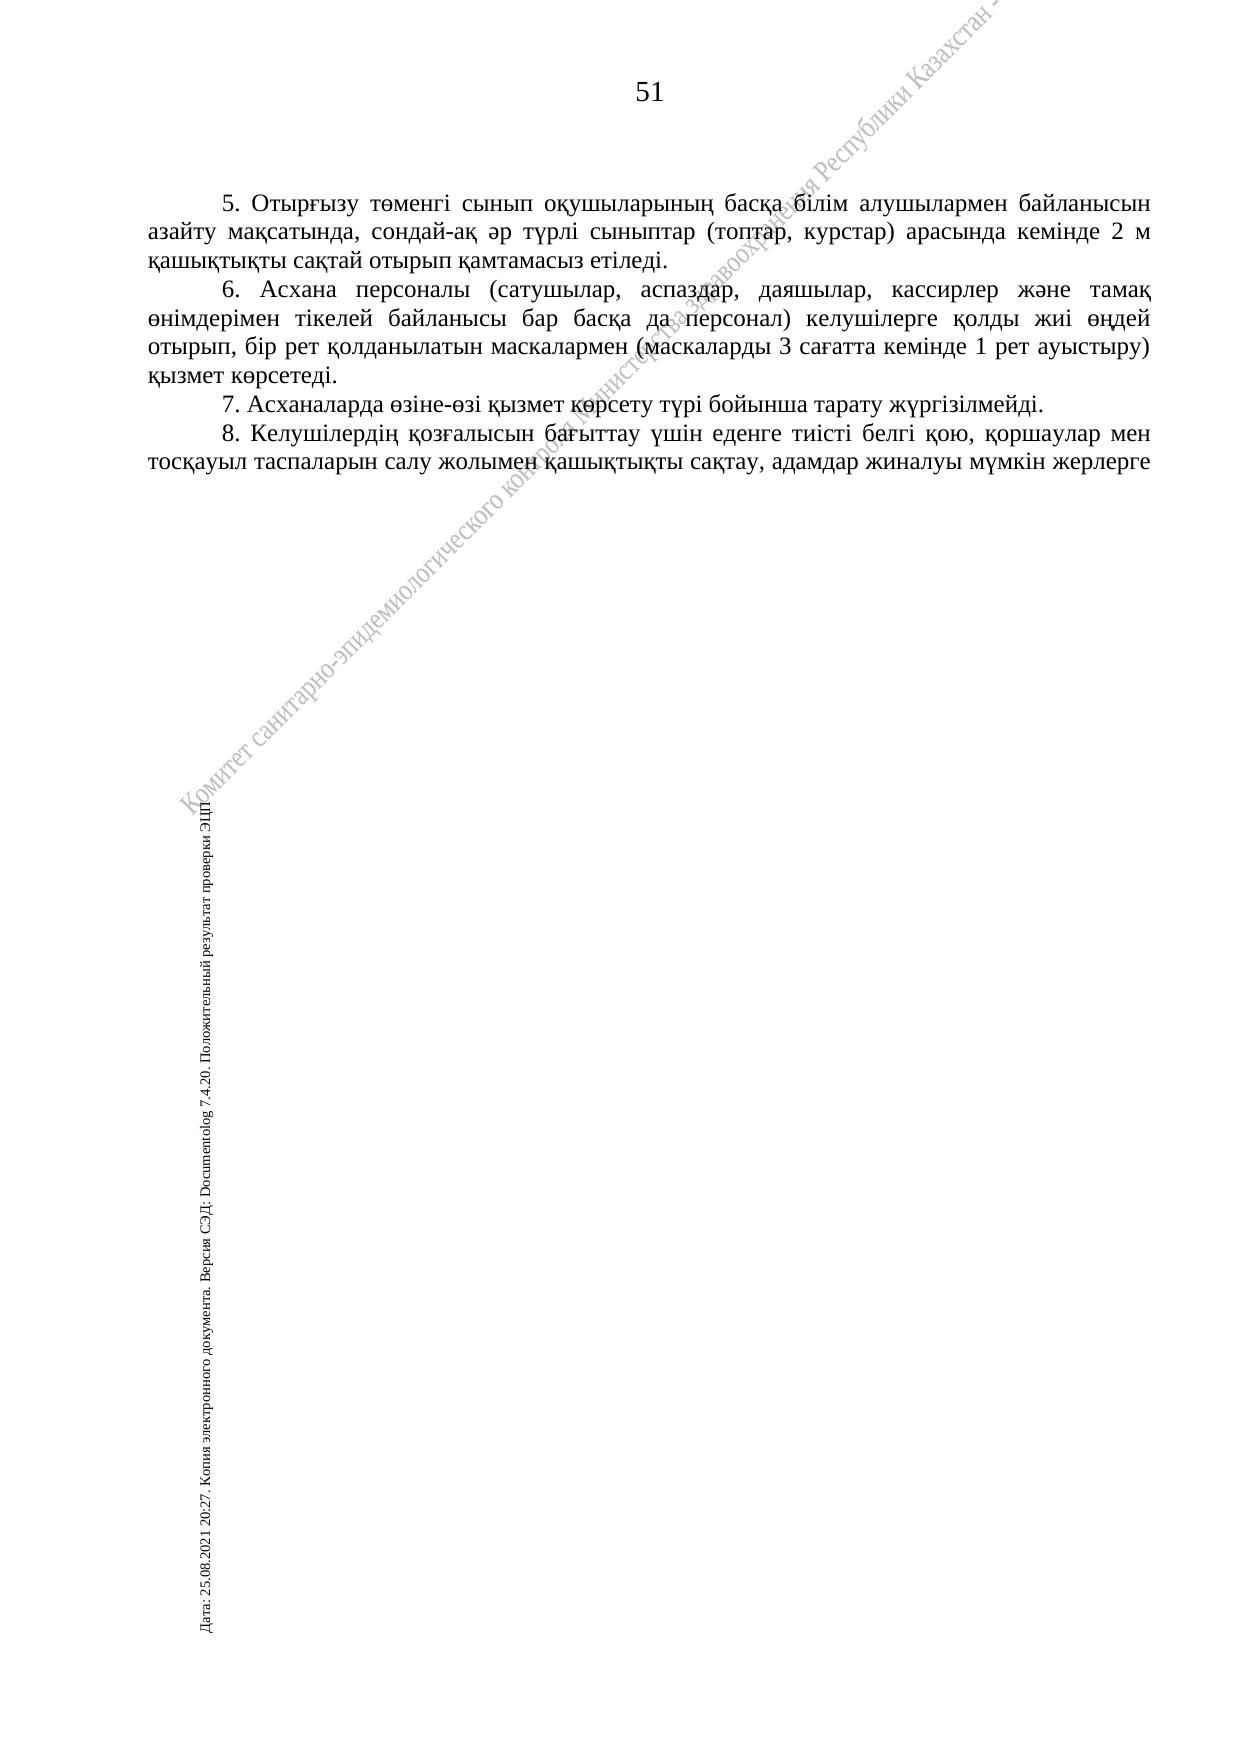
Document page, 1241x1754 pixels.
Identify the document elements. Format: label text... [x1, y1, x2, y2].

text 8. Келушілердің қозғалысын бағыттау үшін еденге тиісті белгі қою, қоршаулар мен тосқауыл таспаларын салу жолымен қашықтықты сақтау, адамдар жиналуы мүмкін жерлерге жол бермеу, кіретін және шығатын адамдардың қозғалыс ағынын бөлу мүмкіндігін көздеу қамтамасыз етіледі. [148, 418, 1152, 475]
text 5. Отырғызу төменгі сынып оқушыларының басқа білім алушылармен байланысын азайту мақсатында, сондай-ақ әр түрлі сыныптар (топтар, курстар) арасында кемінде 2 м қашықтықты сақтай отырып қамтамасыз етіледі. [148, 188, 1152, 274]
text 6. Асхана персоналы (сатушылар, аспаздар, даяшылар, кассирлер және тамақ өнімдерімен тікелей байланысы бар басқа да персонал) келушілерге қолды жиі өңдей отырып, бір рет қолданылатын маскалармен (маскаларды 3 сағатта кемінде 1 рет ауыстыру) қызмет көрсетеді. [148, 274, 1152, 389]
text 7. Асханаларда өзіне-өзі қызмет көрсету түрі бойынша тарату жүргізілмейді. [148, 389, 1152, 418]
